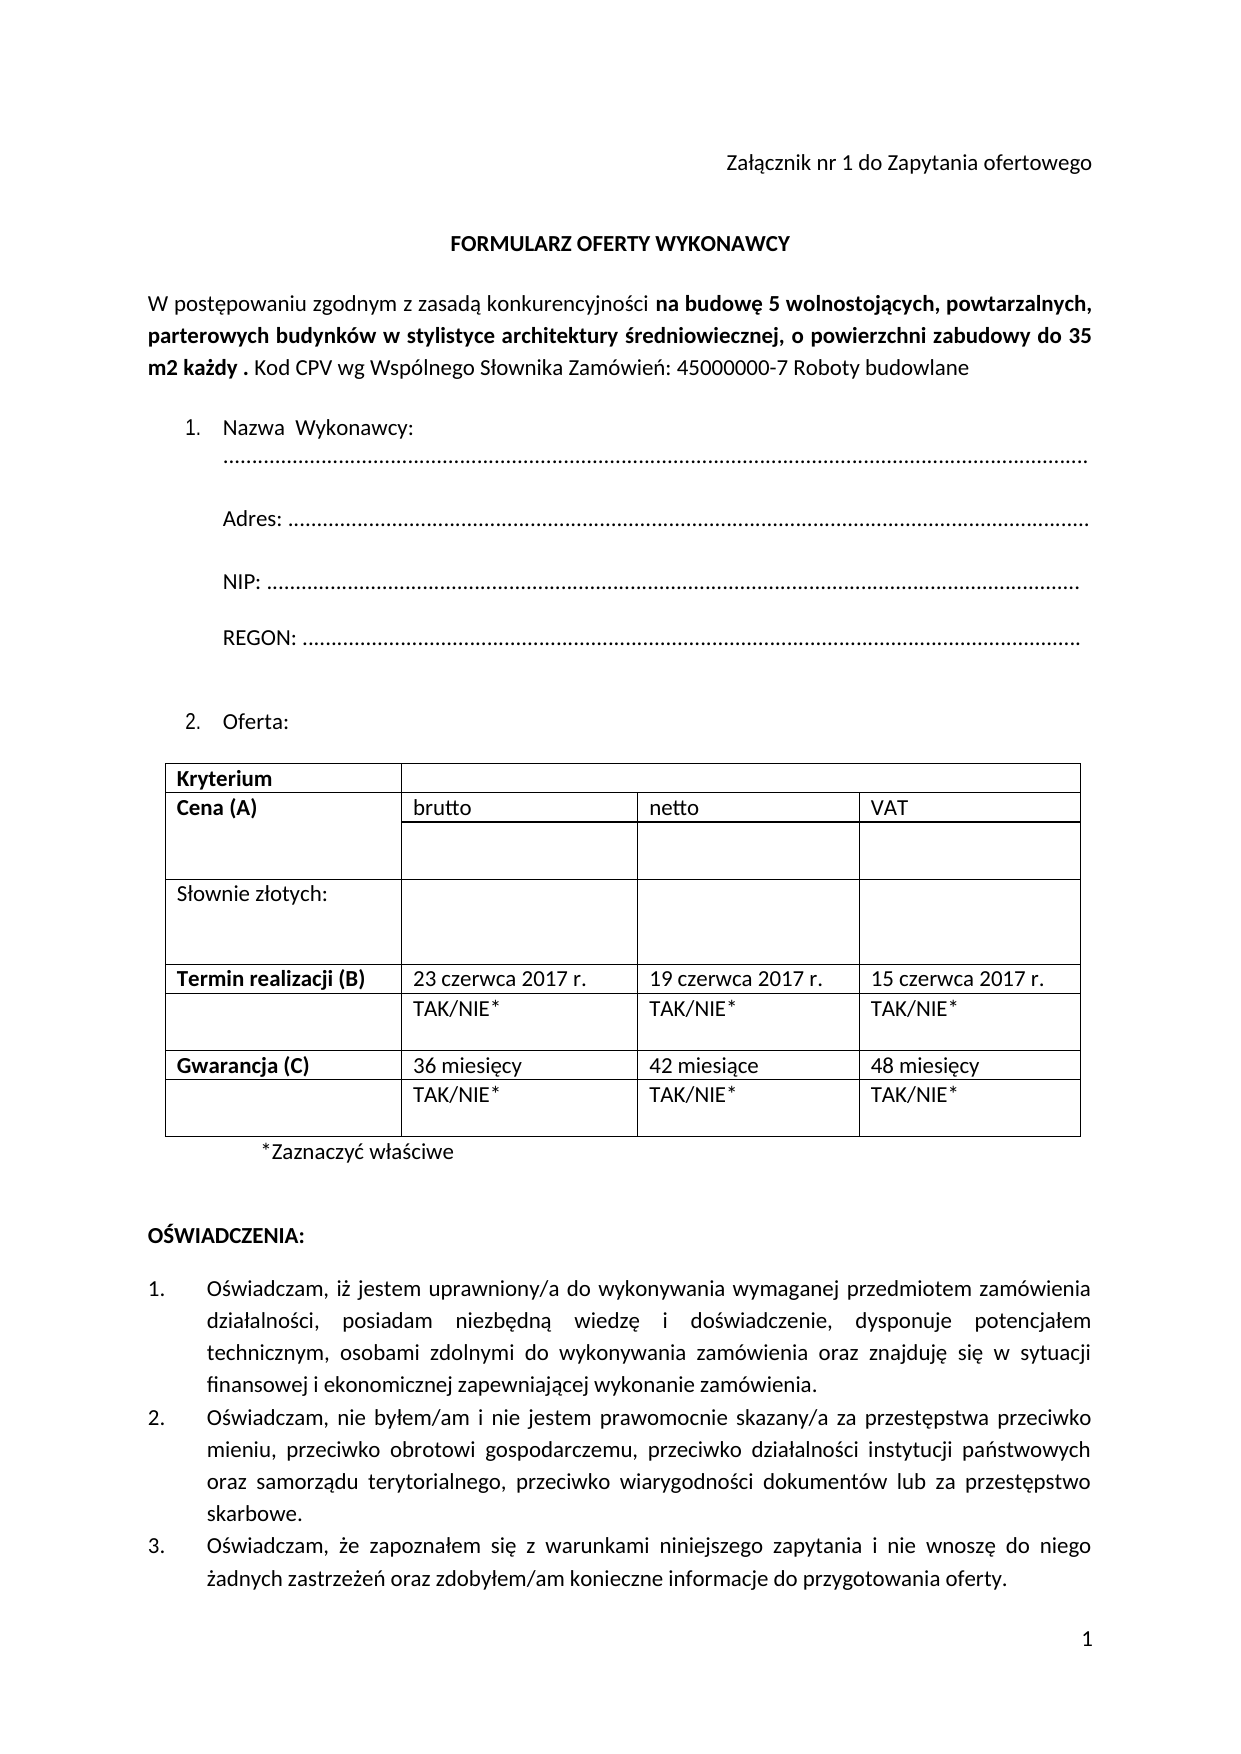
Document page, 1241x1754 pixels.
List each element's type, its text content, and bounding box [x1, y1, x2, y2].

text FORMULARZ OFERTY WYKONAWCY [148, 229, 1093, 257]
table_cell TAK/NIE* [402, 1080, 637, 1136]
table_cell netto [638, 793, 859, 821]
list Oświadczam, że zapoznałem się z warunkami niniejszego zapytania i nie wnoszę do niego żadnych zastrzeżeń oraz zdobyłem/am konieczne informacje do przygotowania oferty. [148, 1531, 1093, 1592]
table_header Kryterium [166, 764, 401, 792]
table_cell [402, 880, 637, 963]
list Oświadczam, nie byłem/am i nie jestem prawomocnie skazany/a za przestępstwa przeciwko mieniu, przeciwko obrotowi gospodarczemu, przeciwko działalności instytucji państwowych oraz samorządu terytorialnego, przeciwko wiarygodności dokumentów lub za przestępstwo skarbowe. [148, 1403, 1093, 1527]
table_cell [860, 823, 1080, 878]
text Załącznik nr 1 do Zapytania ofertowego [148, 148, 1093, 176]
table_cell 48 miesięcy [860, 1051, 1080, 1079]
text NIP: ............................................................................................................................................. [185, 567, 1093, 595]
table_header [402, 764, 1080, 792]
list Oświadczam, iż jestem uprawniony/a do wykonywania wymaganej przedmiotem zamówienia działalności, posiadam niezbędną wiedzę i doświadczenie, dysponuje potencjałem technicznym, osobami zdolnymi do wykonywania zamówienia oraz znajduję się w sytuacji finansowej i ekonomicznej zapewniającej wykonanie zamówienia. [148, 1274, 1093, 1398]
table_cell 15 czerwca 2017 r. [860, 965, 1080, 993]
list *Zaznaczyć właściwe [260, 1137, 1093, 1165]
table_cell Gwarancja (C) [166, 1051, 401, 1079]
table_cell [638, 880, 859, 963]
table_cell Termin realizacji (B) [166, 965, 401, 993]
table_cell Słownie złotych: [166, 880, 401, 963]
table_cell [166, 1080, 401, 1136]
text OŚWIADCZENIA: [148, 1221, 1093, 1249]
table_cell 36 miesięcy [402, 1051, 637, 1079]
table_cell [166, 994, 401, 1050]
table_cell [402, 823, 637, 878]
list Nazwa Wykonawcy: [185, 413, 1093, 441]
table_cell TAK/NIE* [638, 1080, 859, 1136]
table_cell TAK/NIE* [638, 994, 859, 1050]
table_cell VAT [860, 793, 1080, 821]
table_cell Cena (A) [166, 793, 401, 878]
table_cell [638, 823, 859, 878]
text Adres: ........................................................................................................................................... [223, 504, 1093, 532]
table_cell TAK/NIE* [860, 994, 1080, 1050]
table_cell TAK/NIE* [402, 994, 637, 1050]
list Oferta: [185, 707, 1093, 735]
table_cell 42 miesiące [638, 1051, 859, 1079]
table_cell 19 czerwca 2017 r. [638, 965, 859, 993]
text W postępowaniu zgodnym z zasadą konkurencyjności na budowę 5 wolnostojących, powtarzalnych, parterowych budynków w stylistyce architektury średniowiecznej, o powierzchni zabudowy do 35 m2 każdy . Kod CPV wg Wspólnego Słownika Zamówień: 45000000-7 Roboty budowlane [148, 289, 1093, 381]
text REGON: ....................................................................................................................................... [185, 623, 1093, 651]
table_cell [860, 880, 1080, 963]
table_cell 23 czerwca 2017 r. [402, 965, 637, 993]
table_cell brutto [402, 793, 637, 821]
table_cell TAK/NIE* [860, 1080, 1080, 1136]
text ...................................................................................................................................................... [223, 441, 1093, 469]
